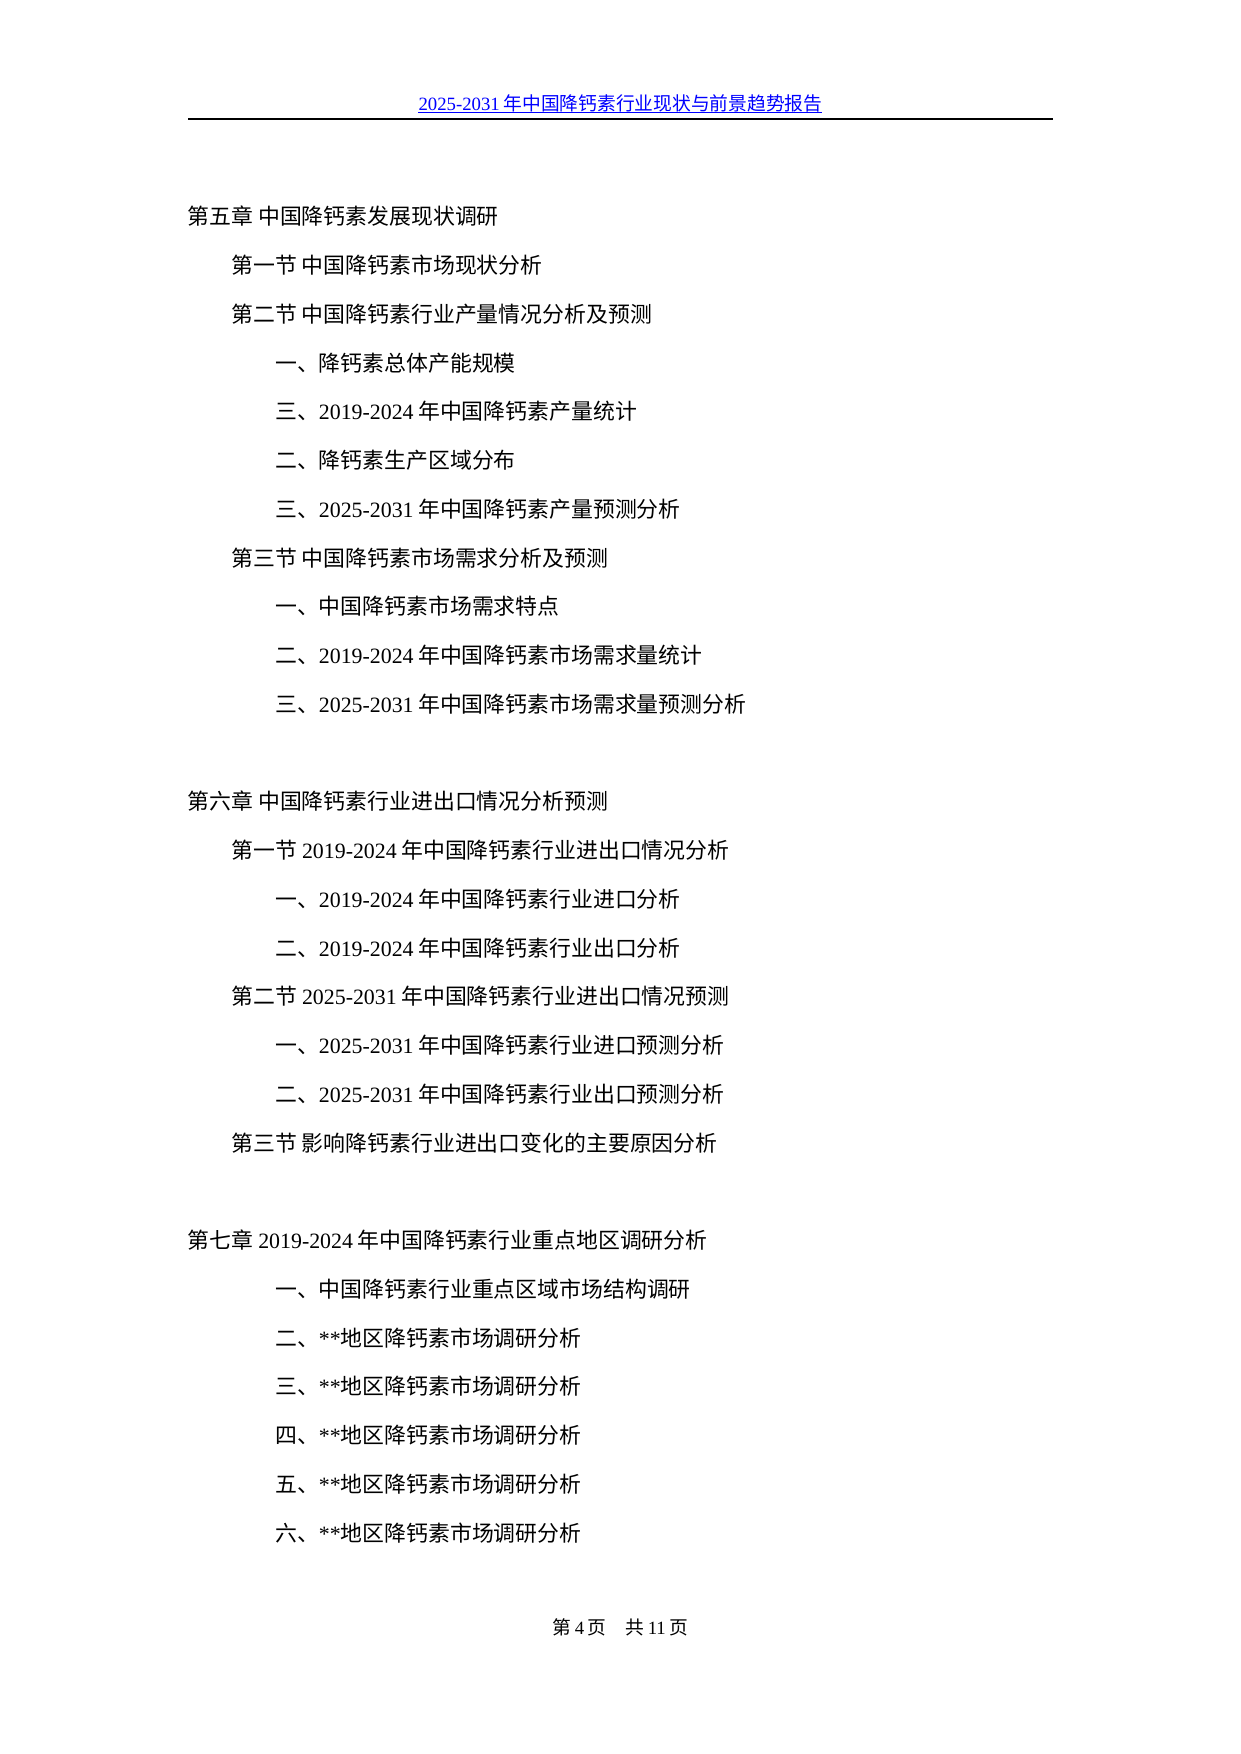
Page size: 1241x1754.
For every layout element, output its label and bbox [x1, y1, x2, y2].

text [187, 150, 1053, 1548]
